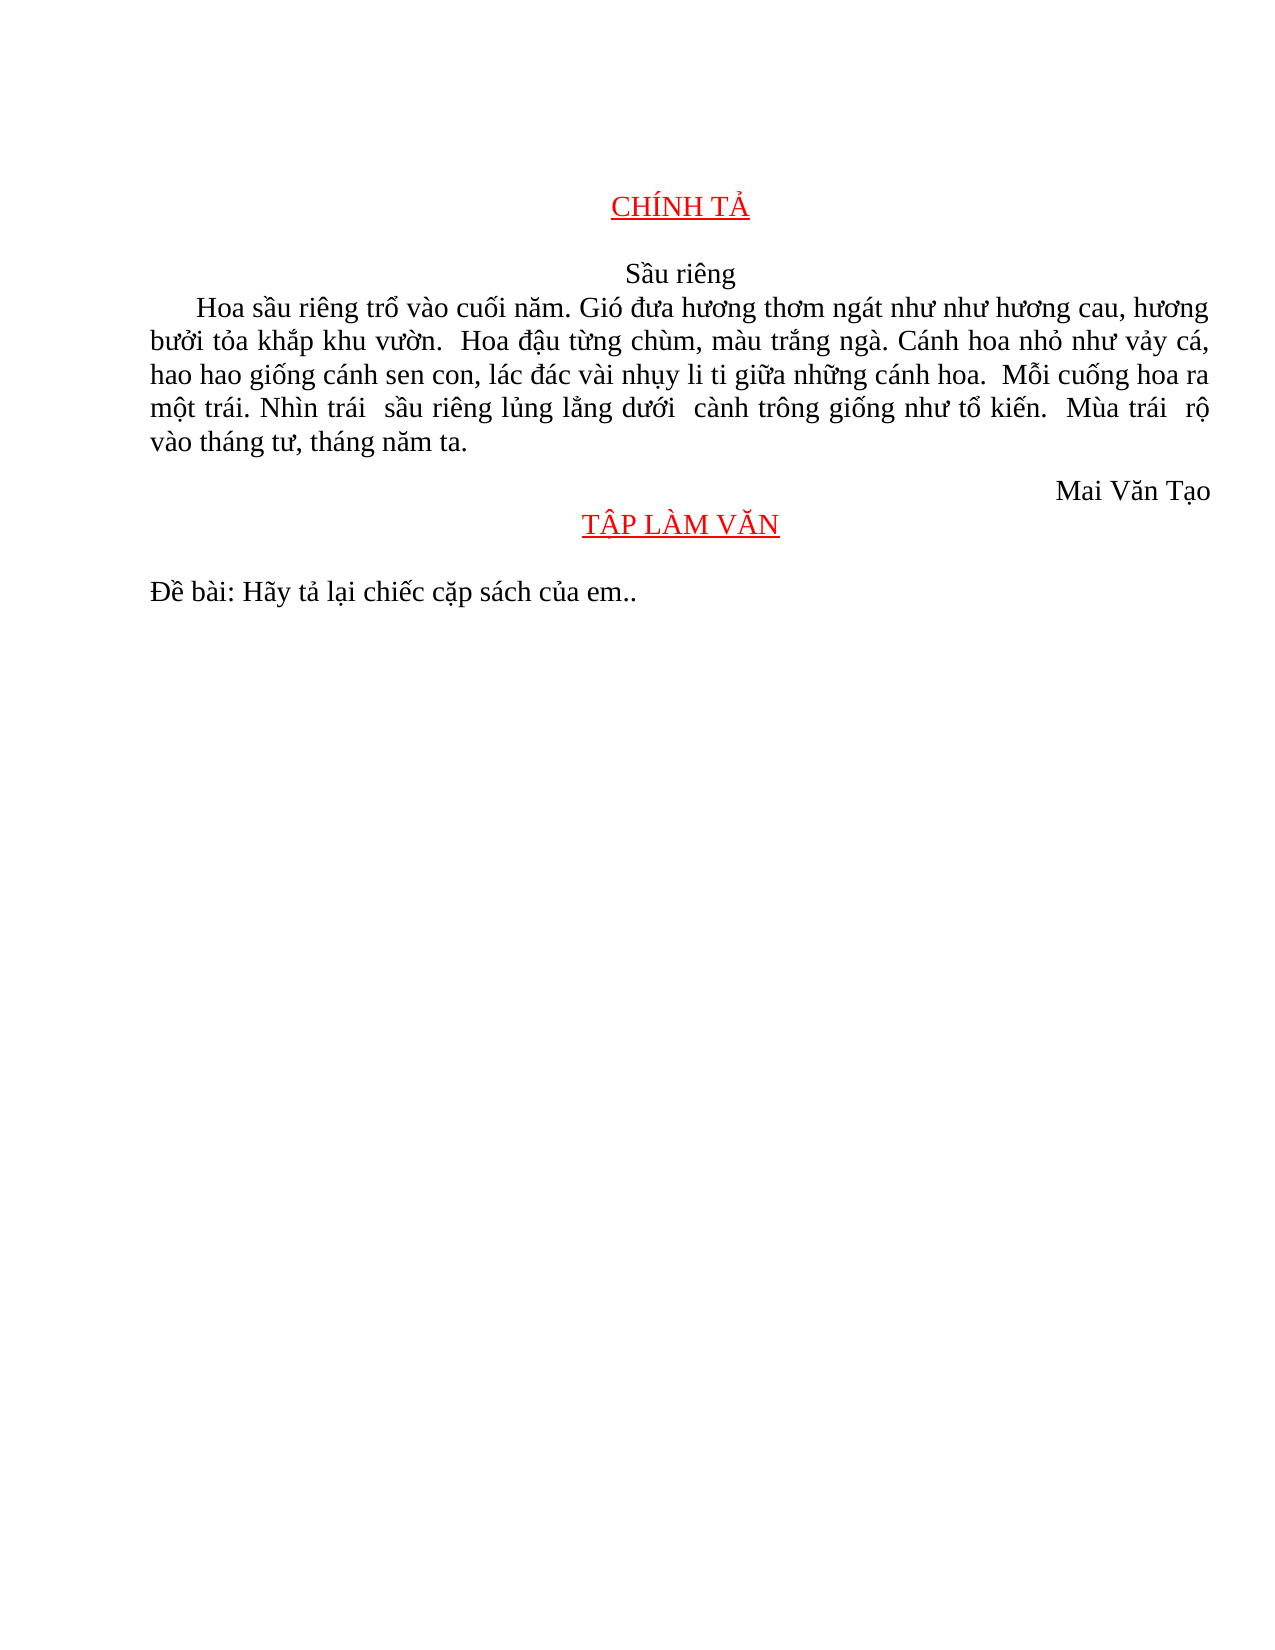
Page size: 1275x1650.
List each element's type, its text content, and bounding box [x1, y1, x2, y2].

text CHÍNH TẢ [150, 189, 1211, 223]
text Hoa sầu riêng trổ vào cuối năm. Gió đưa hương thơm ngát như như hương cau, hương bưởi tỏa khắp khu vườn. Hoa đậu từng chùm, màu trắng ngà. Cánh hoa nhỏ như vảy cá, hao hao giống cánh sen con, lác đác vài nhụy li ti giữa những cánh hoa. Mỗi cuống hoa ra một trái. Nhìn trái sầu riêng lủng lẳng dưới cành trông giống như tổ kiến. Mùa trái rộ vào tháng tư, tháng năm ta. [150, 290, 1211, 458]
text Mai Văn Tạo [187, 473, 1211, 507]
text Đề bài: Hãy tả lại chiếc cặp sách của em.. [150, 574, 1211, 607]
text TẬP LÀM VĂN [150, 507, 1211, 540]
text Sầu riêng [150, 256, 1211, 290]
